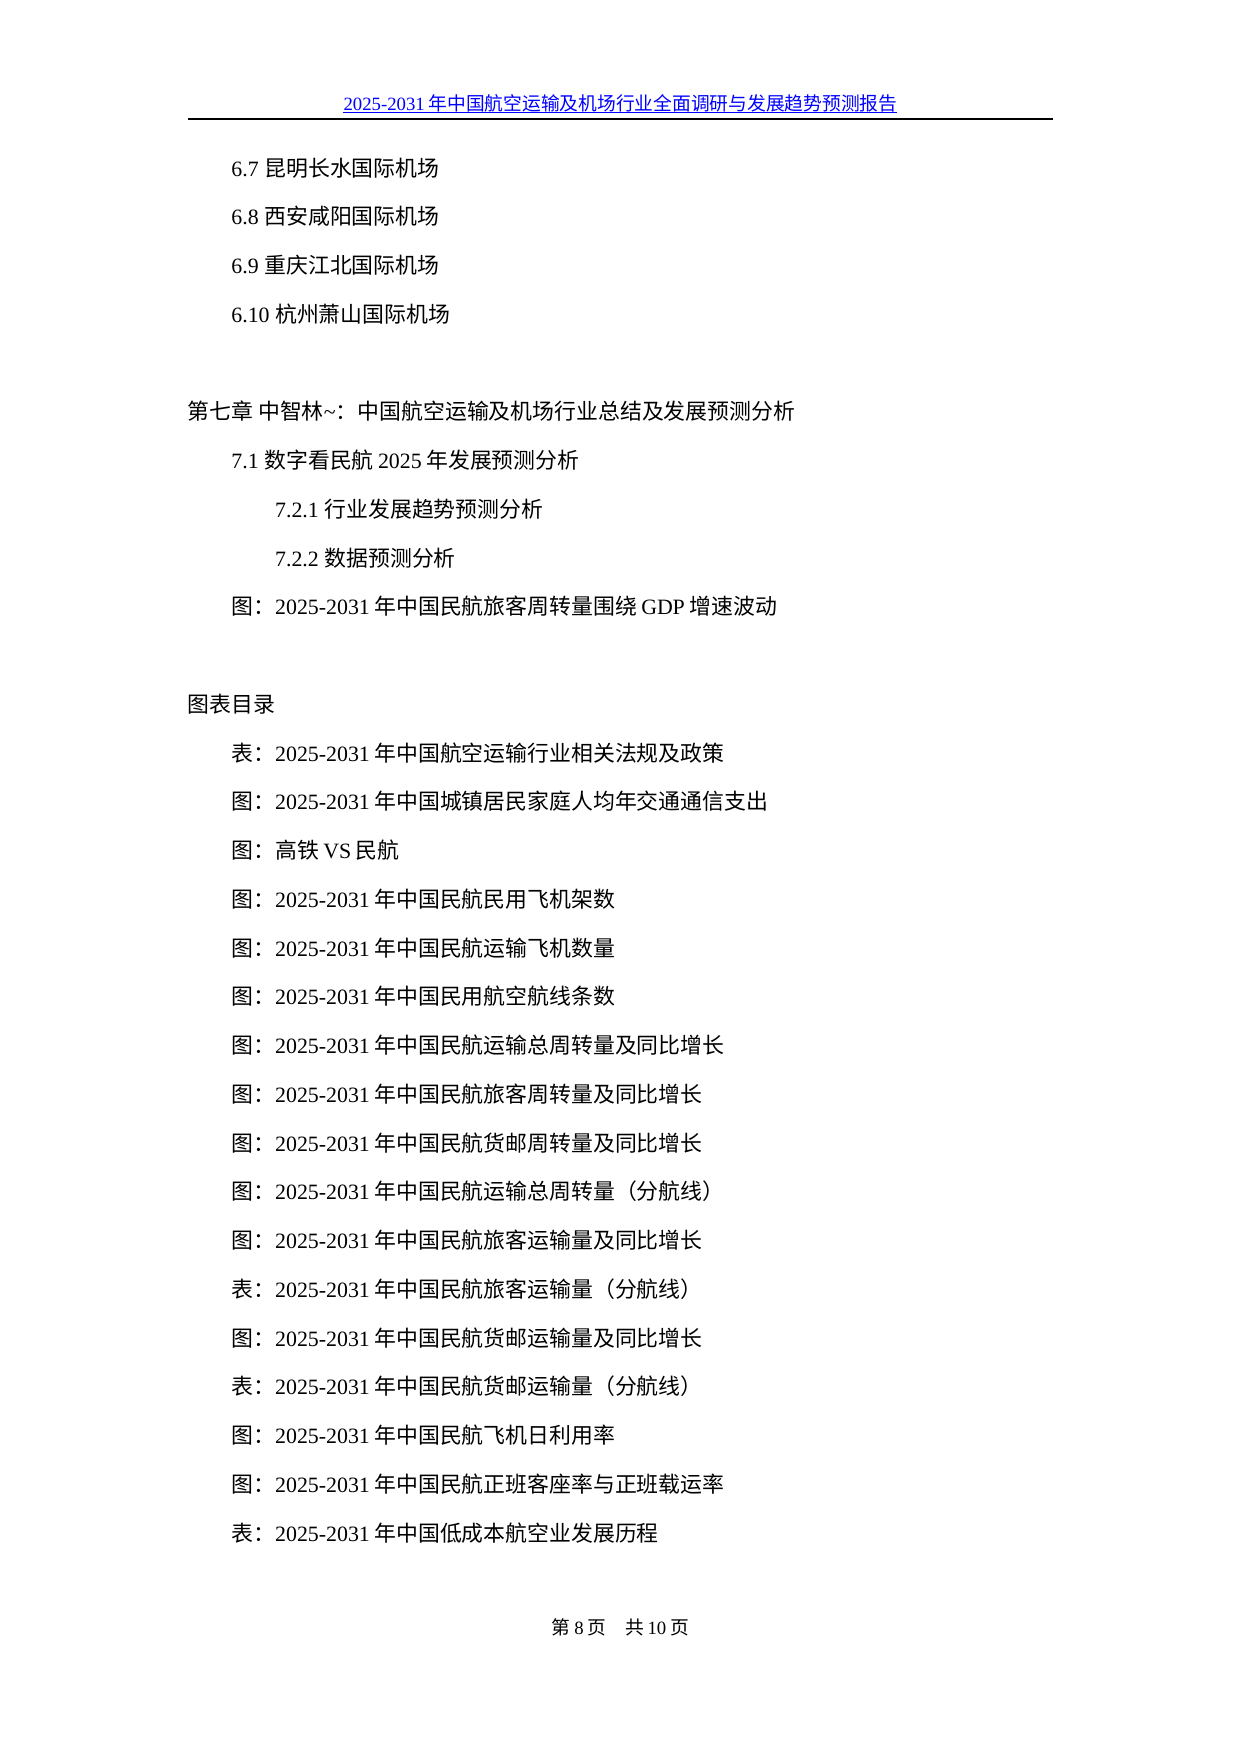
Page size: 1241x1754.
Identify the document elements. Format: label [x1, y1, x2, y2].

text [187, 150, 1053, 1548]
